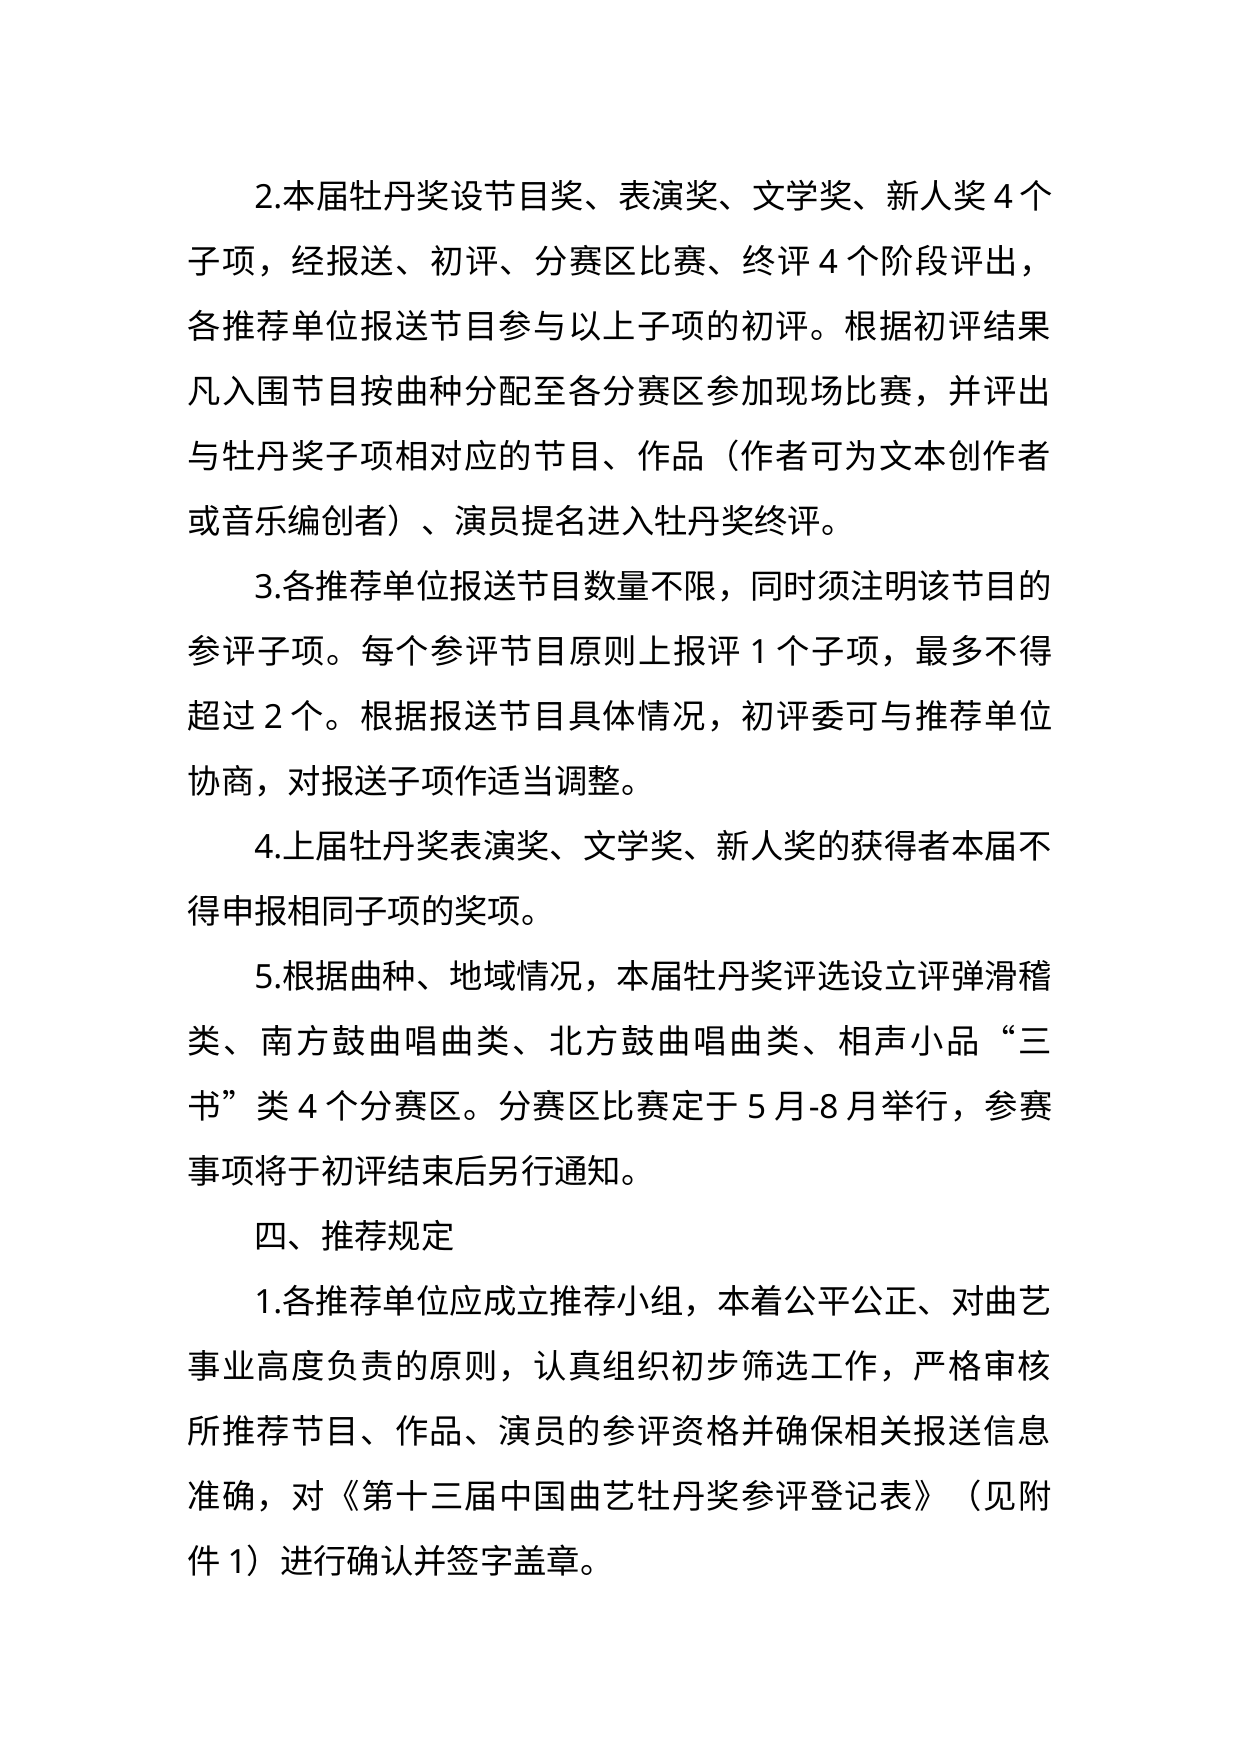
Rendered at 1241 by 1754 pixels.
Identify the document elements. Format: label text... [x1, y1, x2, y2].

text 3.各推荐单位报送节目数量不限，同时须注明该节目的参评子项。每个参评节目原则上报评1个子项，最多不得超过2个。根据报送节目具体情况，初评委可与推荐单位协商，对报送子项作适当调整。 [187, 552, 1053, 812]
text 四、推荐规定 [187, 1202, 1053, 1267]
text 1.各推荐单位应成立推荐小组，本着公平公正、对曲艺事业高度负责的原则，认真组织初步筛选工作，严格审核所推荐节目、作品、演员的参评资格并确保相关报送信息准确，对《第十三届中国曲艺牡丹奖参评登记表》（见附件1）进行确认并签字盖章。 [187, 1267, 1053, 1592]
text 5.根据曲种、地域情况，本届牡丹奖评选设立评弹滑稽类、南方鼓曲唱曲类、北方鼓曲唱曲类、相声小品“三书”类4个分赛区。分赛区比赛定于5月-8月举行，参赛事项将于初评结束后另行通知。 [187, 942, 1053, 1202]
text 2.本届牡丹奖设节目奖、表演奖、文学奖、新人奖4个子项，经报送、初评、分赛区比赛、终评4个阶段评出，各推荐单位报送节目参与以上子项的初评。根据初评结果，凡入围节目按曲种分配至各分赛区参加现场比赛，并评出与牡丹奖子项相对应的节目、作品（作者可为文本创作者或音乐编创者）、演员提名进入牡丹奖终评。 [187, 162, 1053, 552]
text 4.上届牡丹奖表演奖、文学奖、新人奖的获得者本届不得申报相同子项的奖项。 [187, 812, 1053, 942]
